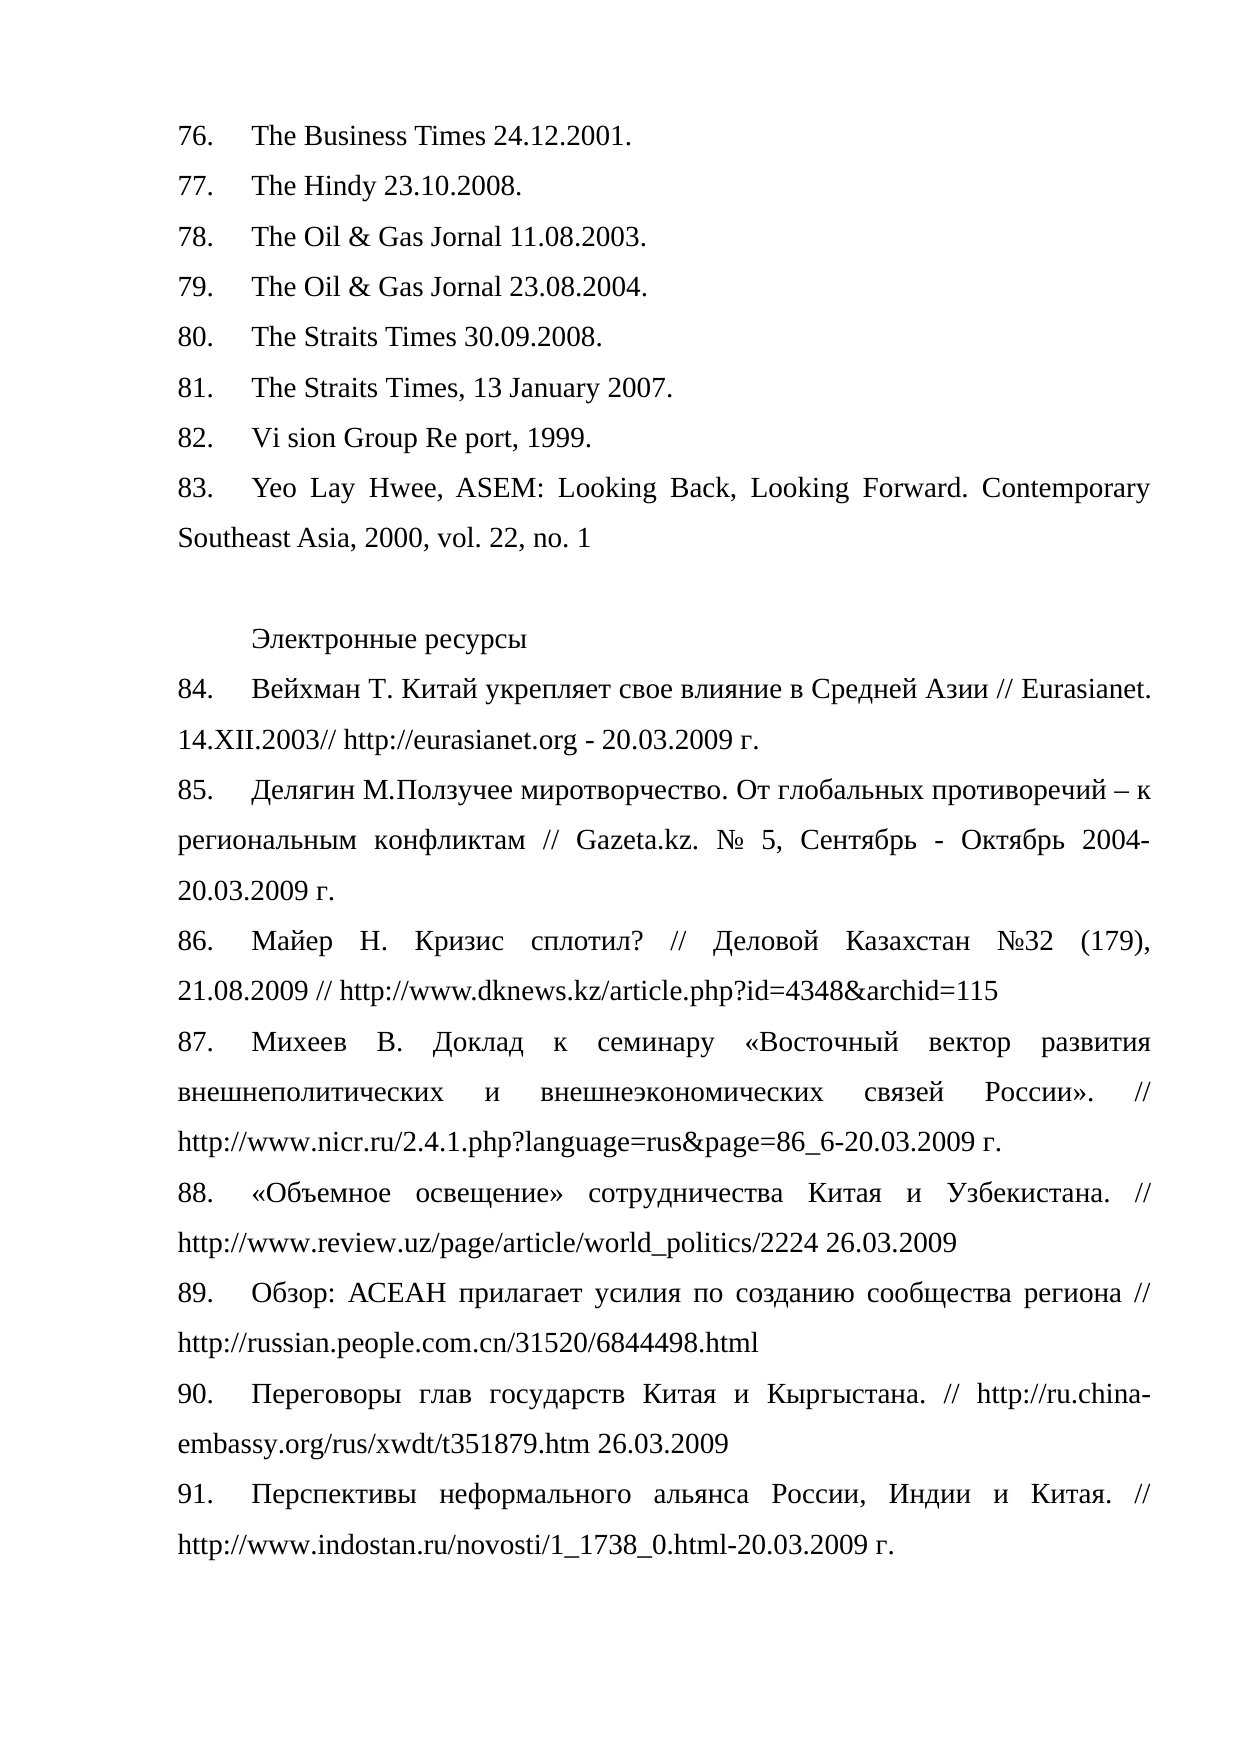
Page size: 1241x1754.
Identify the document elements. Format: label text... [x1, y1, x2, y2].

list Перспективы неформального альянса России, Индии и Китая. // http://www.indostan.ru/novosti/1_1738_0.html-20.03.2009 г. [177, 1477, 1152, 1560]
list Обзор: АСЕАН прилагает усилия по созданию сообщества региона // http://russian.people.com.cn/31520/6844498.html [177, 1275, 1152, 1359]
list «Объемное освещение» сотрудничества Китая и Узбекистана. // http://www.review.uz/page/article/world_politics/2224 26.03.2009 [177, 1175, 1152, 1258]
list Vi sion Group Re port, 1999. [177, 420, 1152, 453]
list Переговоры глав государств Китая и Кыргыстана. // http://ru.china-embassy.org/rus/xwdt/t351879.htm 26.03.2009 [177, 1376, 1152, 1460]
list The Hindy 23.10.2008. [177, 168, 1152, 202]
list The Oil & Gas Jornal 23.08.2004. [177, 269, 1152, 303]
list Михеев В. Доклад к семинару «Восточный вектор развития внешнеполитических и внешнеэкономических связей России». // http://www.nicr.ru/2.4.1.php?language=rus&page=86_6-20.03.2009 г. [177, 1024, 1152, 1158]
list The Straits Times, 13 January 2007. [177, 370, 1152, 403]
list Делягин М.Ползучее миротворчество. От глобальных противоречий – к региональным конфликтам // Gazeta.kz. № 5, Сентябрь - Октябрь 2004-20.03.2009 г. [177, 772, 1152, 906]
list The Straits Times 30.09.2008. [177, 319, 1152, 353]
list Вейхман Т. Китай укрепляет свое влияние в Средней Азии // Eurasianet. 14.ХII.2003// http://eurasianet.org - 20.03.2009 г. [177, 672, 1152, 755]
list Майер Н. Кризис сплотил? // Деловой Казахстан №32 (179), 21.08.2009 // http://www.dknews.kz/article.php?id=4348&archid=115 [177, 923, 1152, 1007]
list Yeo Lay Hwee, ASEM: Looking Back, Looking Forward. Contemporary , 2000, vol. 22, no. 1 [177, 470, 1152, 554]
text Электронные ресурсы [177, 621, 1152, 655]
list The Business Times 24.12.2001. [177, 118, 1152, 152]
list The Oil & Gas Jornal 11.08.2003. [177, 219, 1152, 252]
